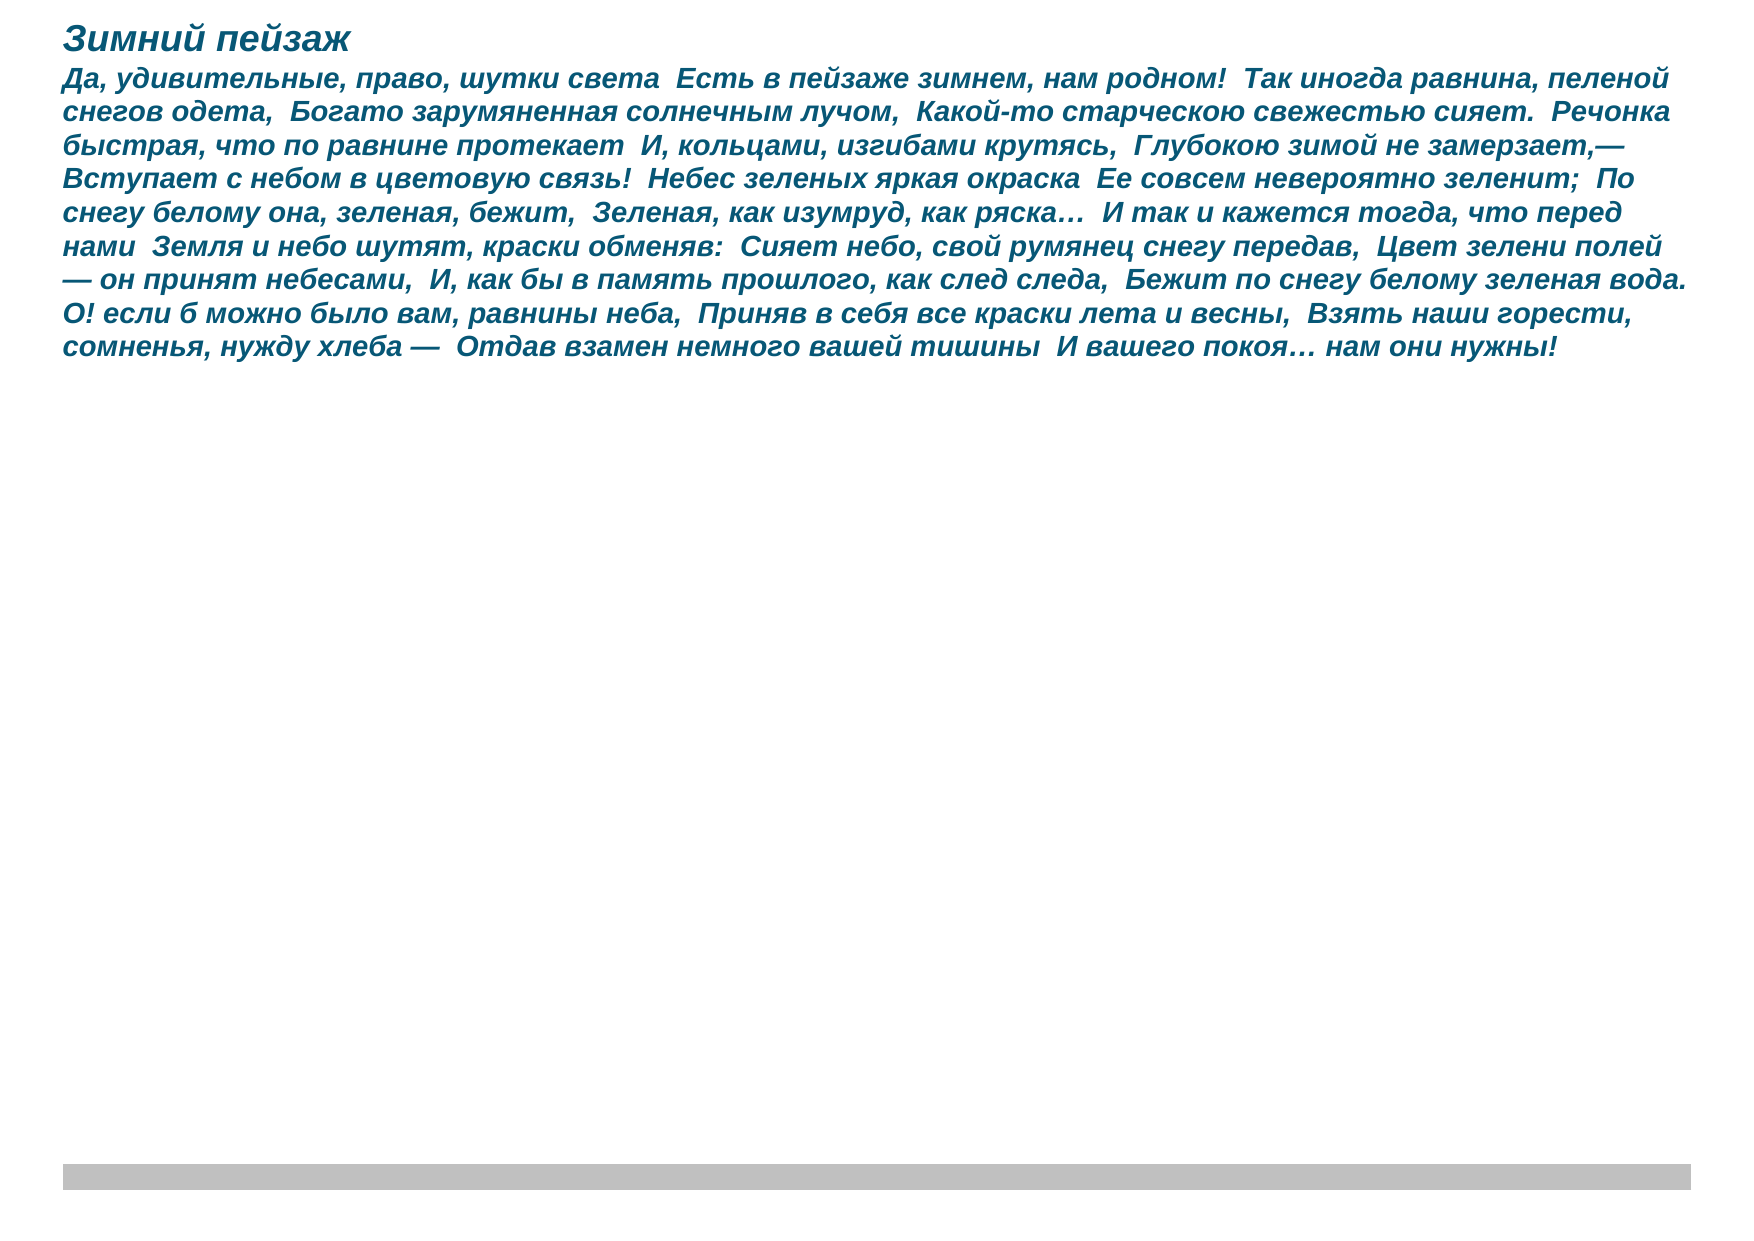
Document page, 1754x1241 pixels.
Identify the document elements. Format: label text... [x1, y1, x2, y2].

subtitle Зимний пейзаж [62, 17, 1691, 60]
text Да, удивительные, право, шутки света [62, 61, 1691, 363]
